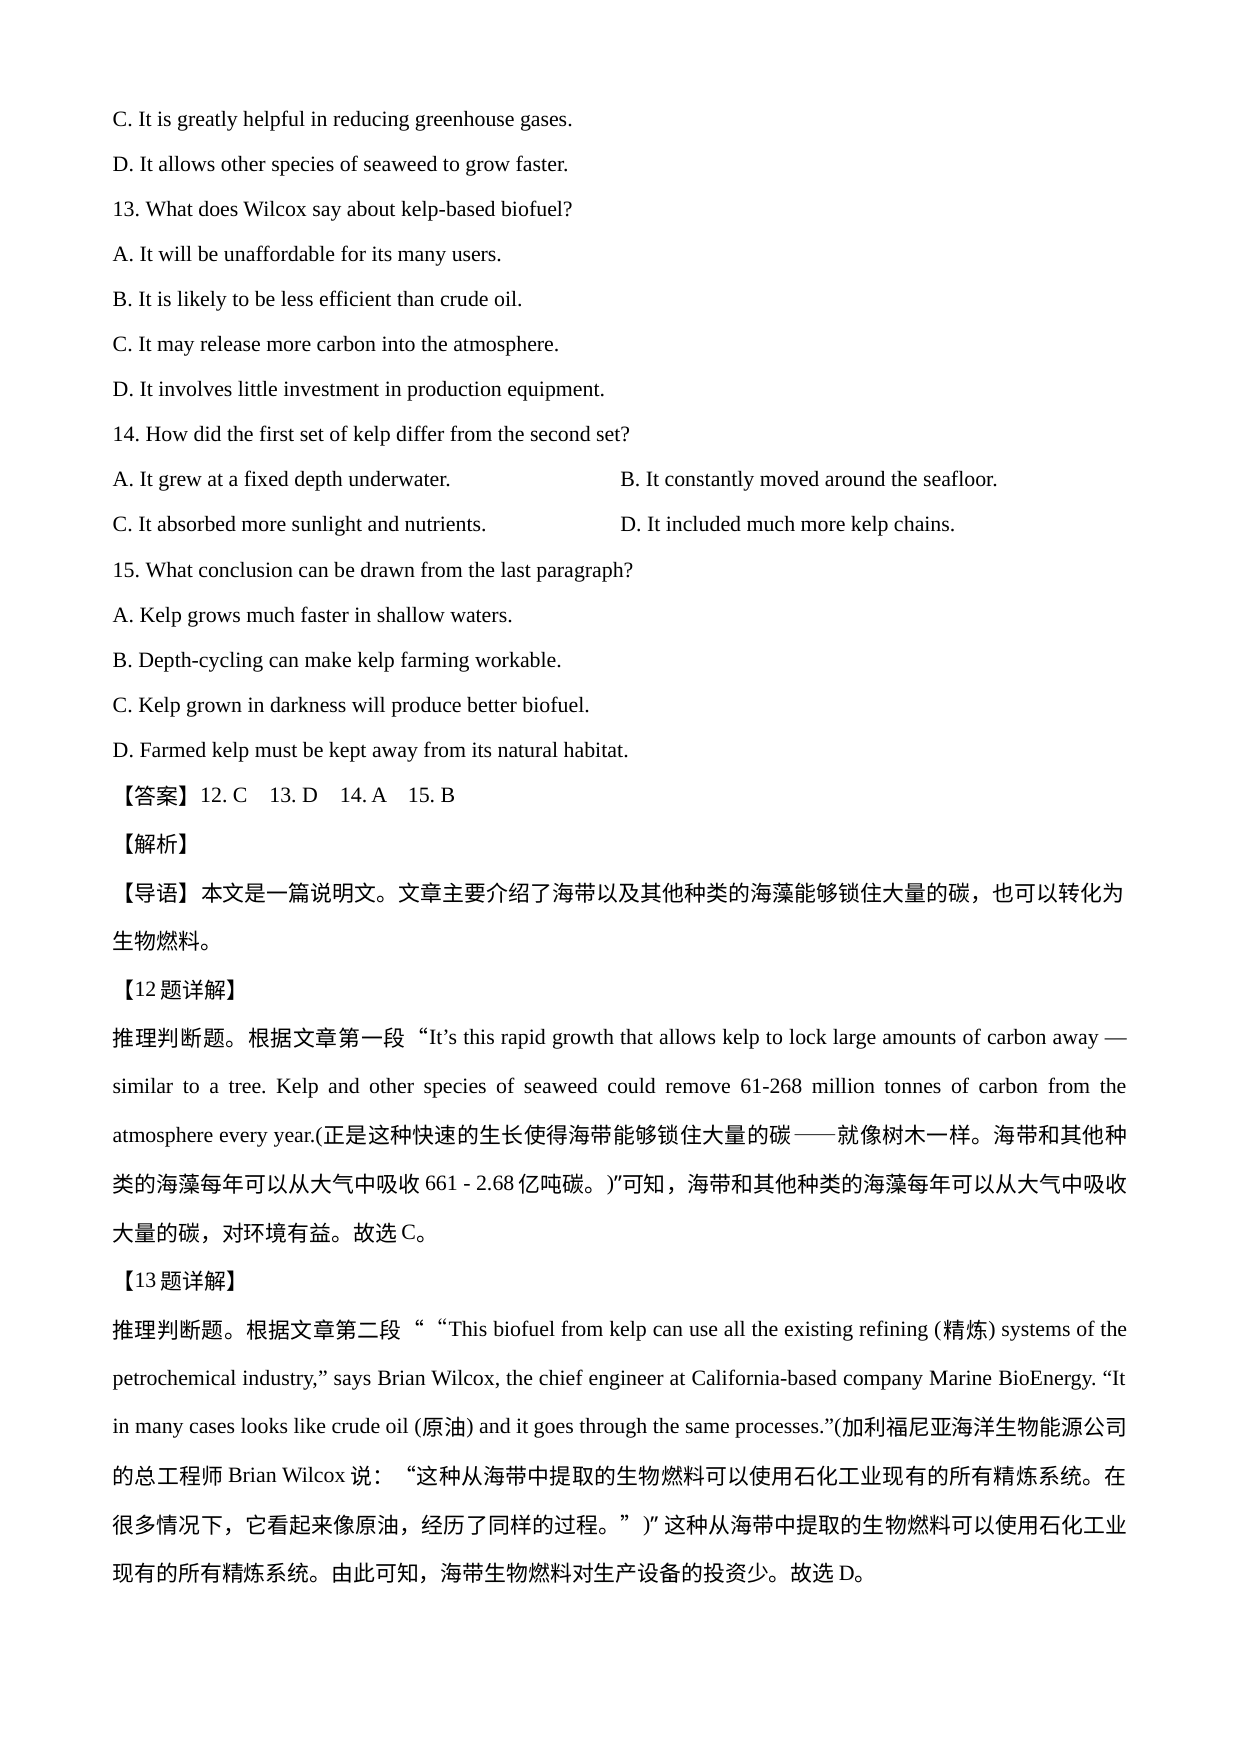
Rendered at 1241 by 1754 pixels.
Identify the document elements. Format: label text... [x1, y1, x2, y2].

text A. It grew at a fixed depth underwater. B. It constantly moved around the seafloor. [112, 463, 1128, 495]
text C. It absorbed more sunlight and nutrients. D. It included much more kelp chains. [112, 508, 1128, 540]
text C. It may release more carbon into the atmosphere. [112, 327, 1128, 360]
text 【导语】本文是一篇说明文。文章主要介绍了海带以及其他种类的海藻能够锁住大量的碳，也可以转化为生物燃料。 [112, 875, 1128, 956]
text 13. What does Wilcox say about kelp-based biofuel? [112, 192, 1128, 224]
text B. Depth-cycling can make kelp farming workable. [112, 643, 1128, 676]
text B. It is likely to be less efficient than crude oil. [112, 282, 1128, 315]
text A. Kelp grows much faster in shallow waters. [112, 598, 1128, 631]
text 推理判断题。根据文章第二段““This biofuel from kelp can use all the existing refining (精炼) systems of the petrochemical industry,” says Brian Wilcox, the chief engineer at California-based company Marine BioEnergy. “It in many cases looks like crude oil (原油) and it goes through the same processes.”(加利福尼亚海洋生物能源公司的总工程师Brian Wilcox说：“这种从海带中提取的生物燃料可以使用石化工业现有的所有精炼系统。在很多情况下，它看起来像原油，经历了同样的过程。”)” 这种从海带中提取的生物燃料可以使用石化工业现有的所有精炼系统。由此可知，海带生物燃料对生产设备的投资少。故选D。 [112, 1312, 1128, 1588]
text 【解析】 [112, 827, 1128, 859]
text D. It allows other species of seaweed to grow faster. [112, 147, 1128, 179]
text A. It will be unaffordable for its many users. [112, 237, 1128, 270]
text 14. How did the first set of kelp differ from the second set? [112, 418, 1128, 450]
text C. It is greatly helpful in reducing greenhouse gases. [112, 102, 1128, 134]
text 15. What conclusion can be drawn from the last paragraph? [112, 553, 1128, 585]
text 推理判断题。根据文章第一段“It’s this rapid growth that allows kelp to lock large amounts of carbon away — similar to a tree. Kelp and other species of seaweed could remove 61-268 million tonnes of carbon from the atmosphere every year.(正是这种快速的生长使得海带能够锁住大量的碳——就像树木一样。海带和其他种类的海藻每年可以从大气中吸收661 - 2.68亿吨碳。)”可知，海带和其他种类的海藻每年可以从大气中吸收大量的碳，对环境有益。故选C。 [112, 1021, 1128, 1248]
text D. Farmed kelp must be kept away from its natural habitat. [112, 733, 1128, 766]
text 【答案】12. C 13. D 14. A 15. B [112, 778, 1128, 811]
text 【13题详解】 [112, 1264, 1128, 1296]
text 【12题详解】 [112, 972, 1128, 1005]
text C. Kelp grown in darkness will produce better biofuel. [112, 688, 1128, 721]
text D. It involves little investment in production equipment. [112, 372, 1128, 405]
